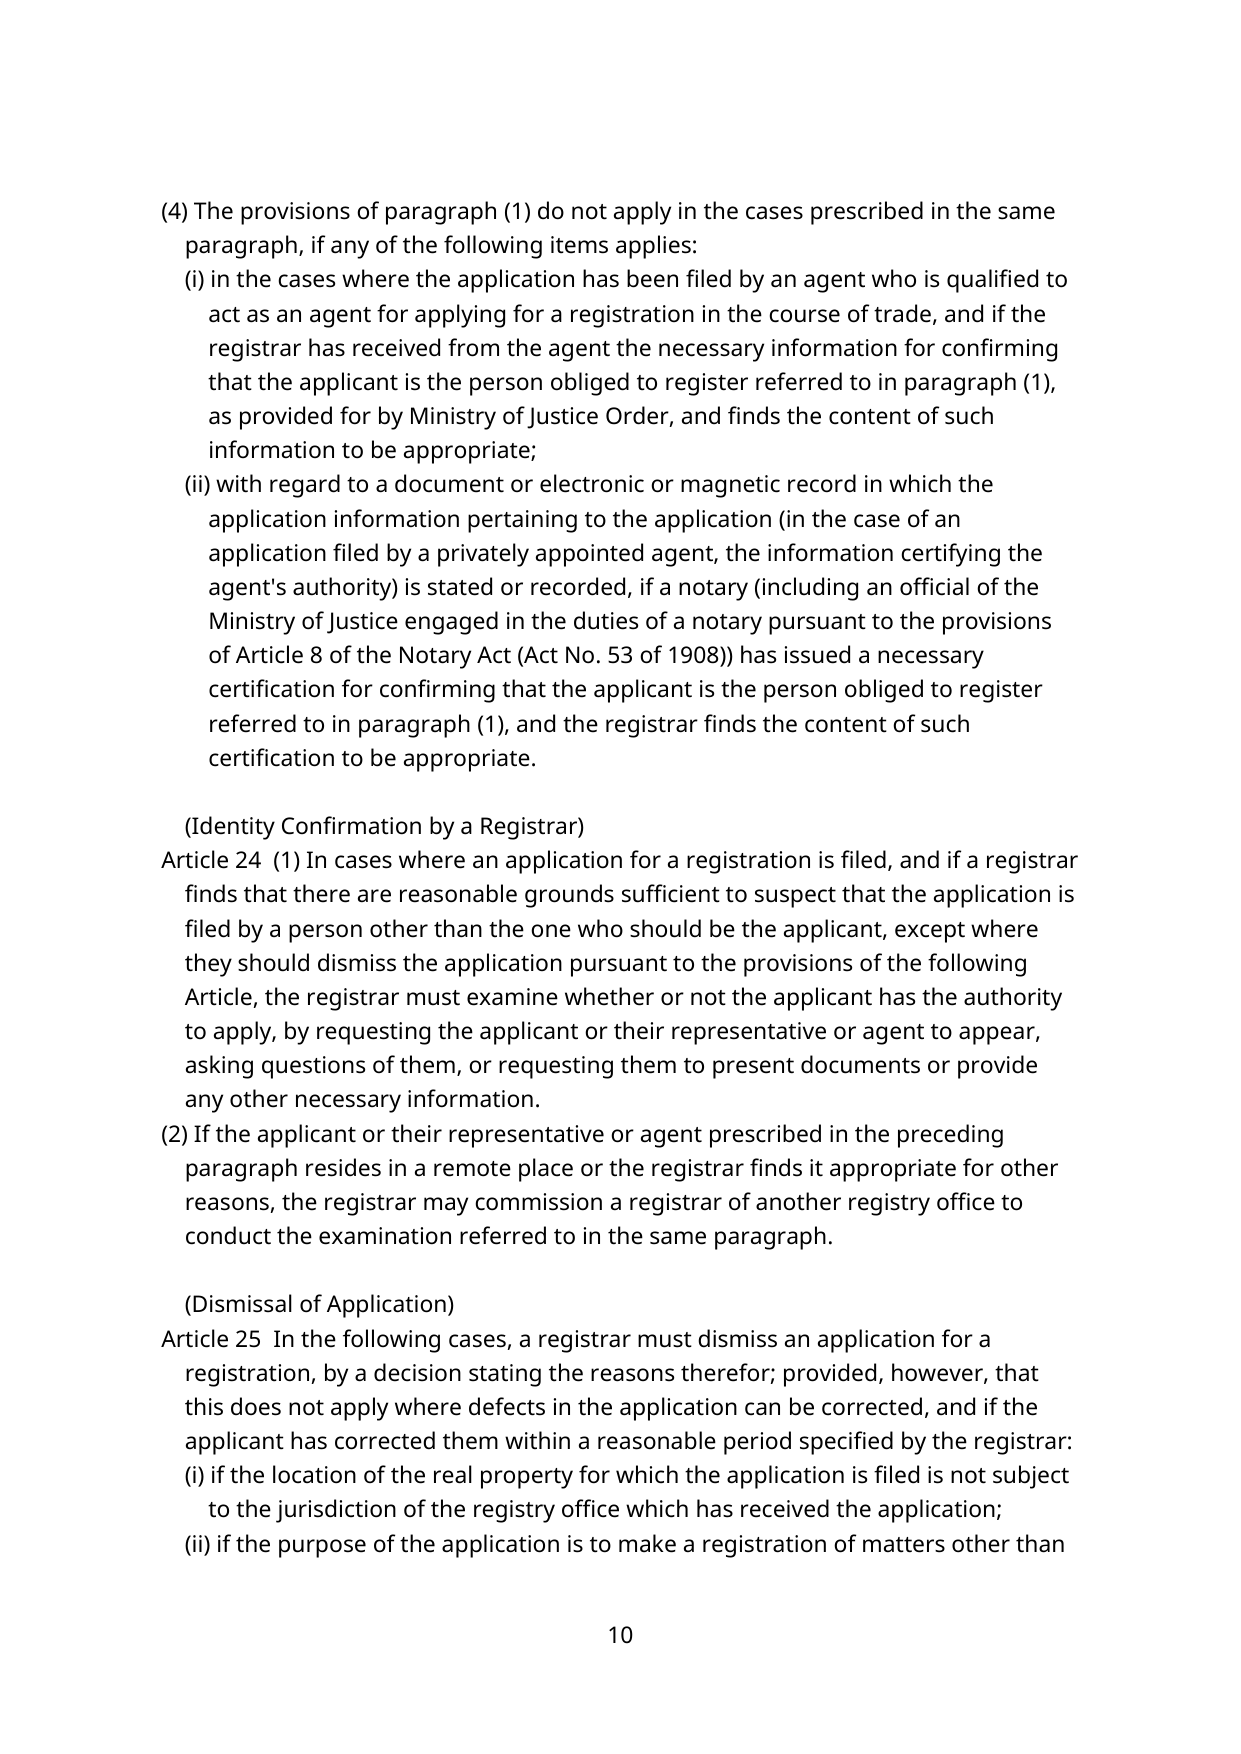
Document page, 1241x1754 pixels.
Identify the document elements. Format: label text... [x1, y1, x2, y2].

text (i) if the location of the real property for which the application is filed is not subject to the jurisdiction of the registry office which has received the application; [184, 1458, 1079, 1526]
text (i) in the cases where the application has been filed by an agent who is qualified to act as an agent for applying for a registration in the course of trade, and if the registrar has received from the agent the necessary information for confirming that the applicant is the person obliged to register referred to in paragraph (1), as provided for by Ministry of Justice Order, and finds the content of such information to be appropriate; [184, 262, 1079, 467]
text (ii) with regard to a document or electronic or magnetic record in which the application information pertaining to the application (in the case of an application filed by a privately appointed agent, the information certifying the agent's authority) is stated or recorded, if a notary (including an official of the Ministry of Justice engaged in the duties of a notary pursuant to the provisions of Article 8 of the Notary Act (Act No. 53 of 1908)) has issued a necessary certification for confirming that the applicant is the person obliged to register referred to in paragraph (1), and the registrar finds the content of such certification to be appropriate. [184, 467, 1079, 774]
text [184, 1526, 1079, 1560]
text Article 24 (1) In cases where an application for a registration is filed, and if a registrar finds that there are reasonable grounds sufficient to suspect that the application is filed by a person other than the one who should be the applicant, except where they should dismiss the application pursuant to the provisions of the following Article, the registrar must examine whether or not the applicant has the authority to apply, by requesting the applicant or their representative or agent to appear, asking questions of them, or requesting them to present documents or provide any other necessary information. [161, 843, 1079, 1116]
text (Dismissal of Application) [184, 1287, 1079, 1321]
text (4) The provisions of paragraph (1) do not apply in the cases prescribed in the same paragraph, if any of the following items applies: [161, 194, 1079, 262]
text (Identity Confirmation by a Registrar) [184, 809, 1079, 843]
text (2) If the applicant or their representative or agent prescribed in the preceding paragraph resides in a remote place or the registrar finds it appropriate for other reasons, the registrar may commission a registrar of another registry office to conduct the examination referred to in the same paragraph. [161, 1116, 1079, 1253]
text Article 25 In the following cases, a registrar must dismiss an application for a registration, by a decision stating the reasons therefor; provided, however, that this does not apply where defects in the application can be corrected, and if the applicant has corrected them within a reasonable period specified by the registrar: [161, 1321, 1079, 1458]
